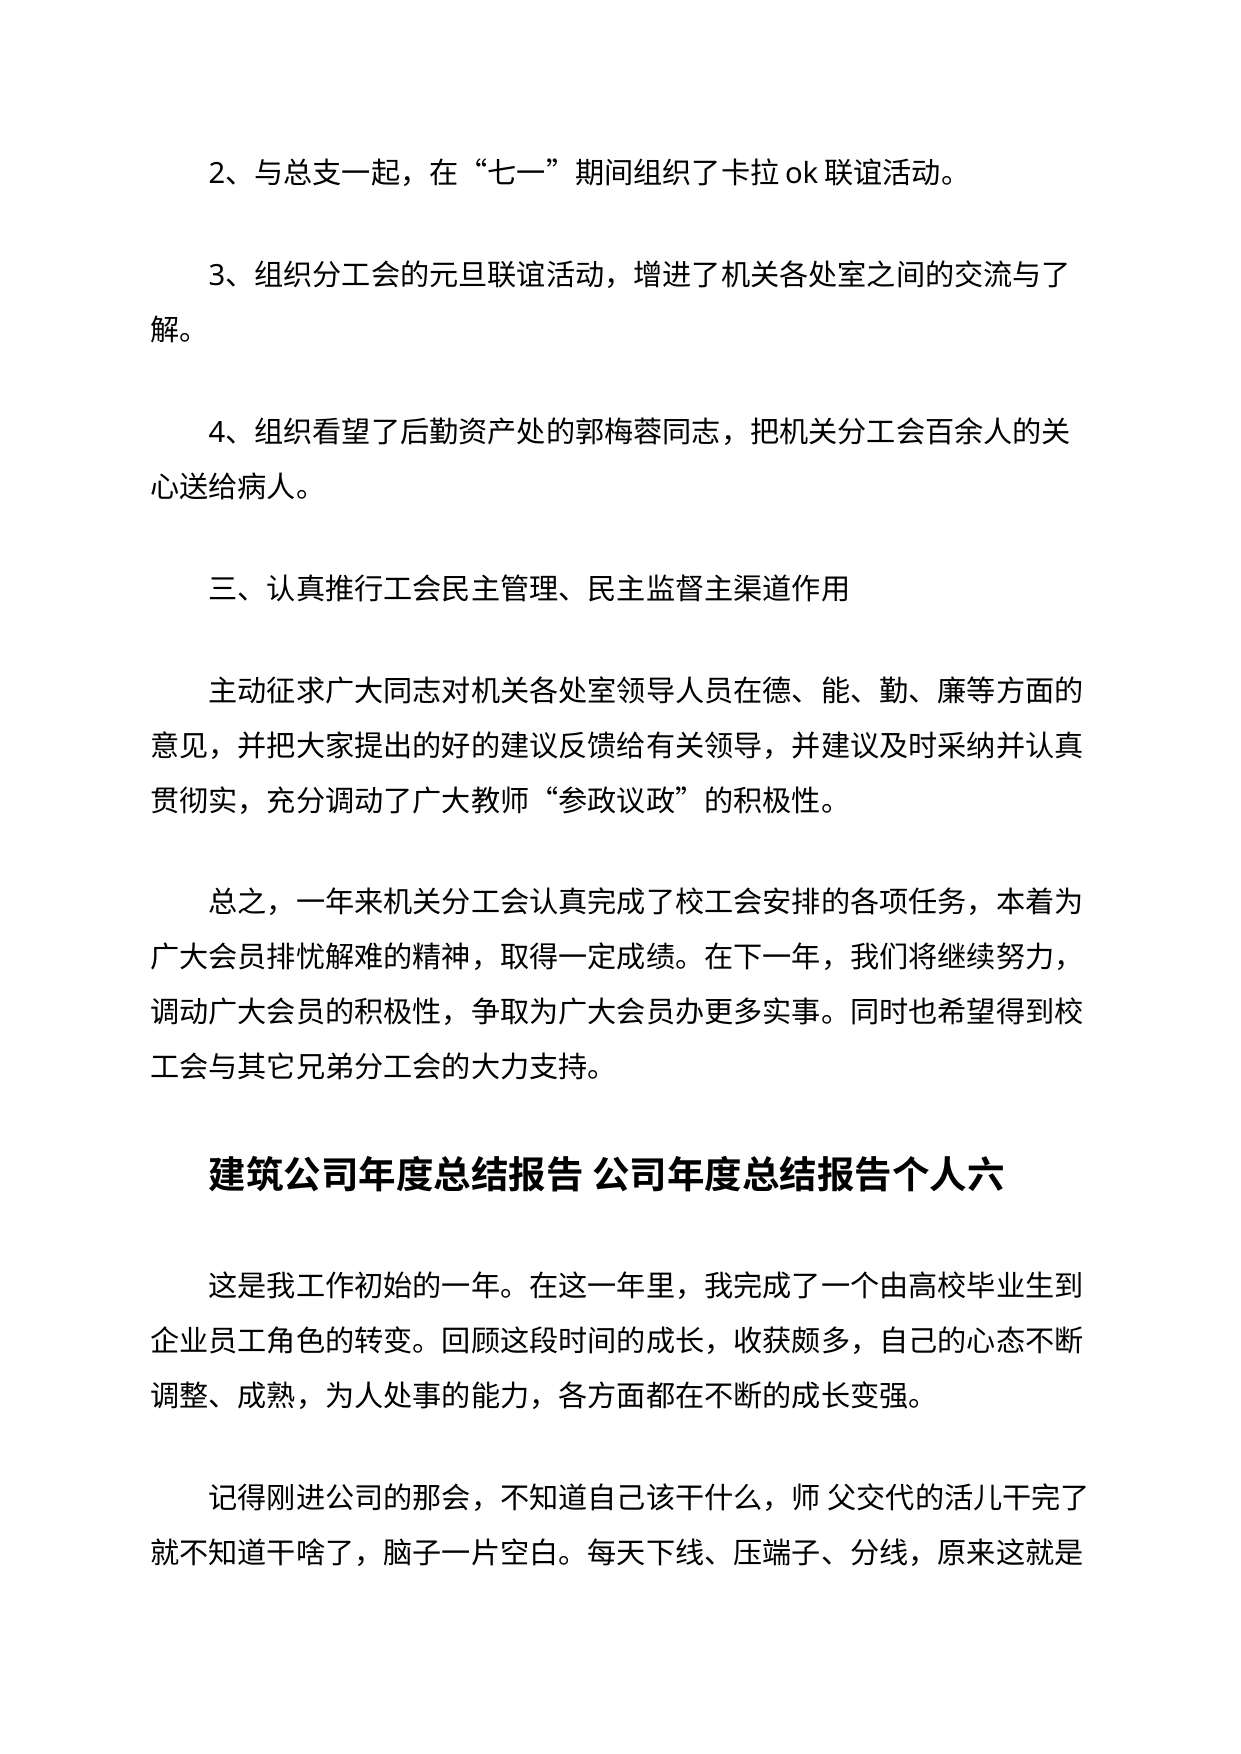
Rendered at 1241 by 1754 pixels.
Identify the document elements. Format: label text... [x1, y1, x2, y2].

text 3、组织分工会的元旦联谊活动，增进了机关各处室之间的交流与了解。 [150, 252, 1090, 349]
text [150, 1474, 1090, 1571]
text 建筑公司年度总结报告 公司年度总结报告个人六 [150, 1145, 1090, 1199]
text 4、组织看望了后勤资产处的郭梅蓉同志，把机关分工会百余人的关心送给病人。 [150, 409, 1090, 506]
text 这是我工作初始的一年。在这一年里，我完成了一个由高校毕业生到企业员工角色的转变。回顾这段时间的成长，收获颇多，自己的心态不断调整、成熟，为人处事的能力，各方面都在不断的成长变强。 [150, 1263, 1090, 1415]
text 三、认真推行工会民主管理、民主监督主渠道作用 [150, 566, 1090, 608]
text 主动征求广大同志对机关各处室领导人员在德、能、勤、廉等方面的意见，并把大家提出的好的建议反馈给有关领导，并建议及时采纳并认真贯彻实，充分调动了广大教师“参政议政”的积极性。 [150, 667, 1090, 819]
text 2、与总支一起，在“七一”期间组织了卡拉ok联谊活动。 [150, 150, 1090, 192]
text 总之，一年来机关分工会认真完成了校工会安排的各项任务，本着为广大会员排忧解难的精神，取得一定成绩。在下一年，我们将继续努力，调动广大会员的积极性，争取为广大会员办更多实事。同时也希望得到校工会与其它兄弟分工会的大力支持。 [150, 879, 1090, 1086]
